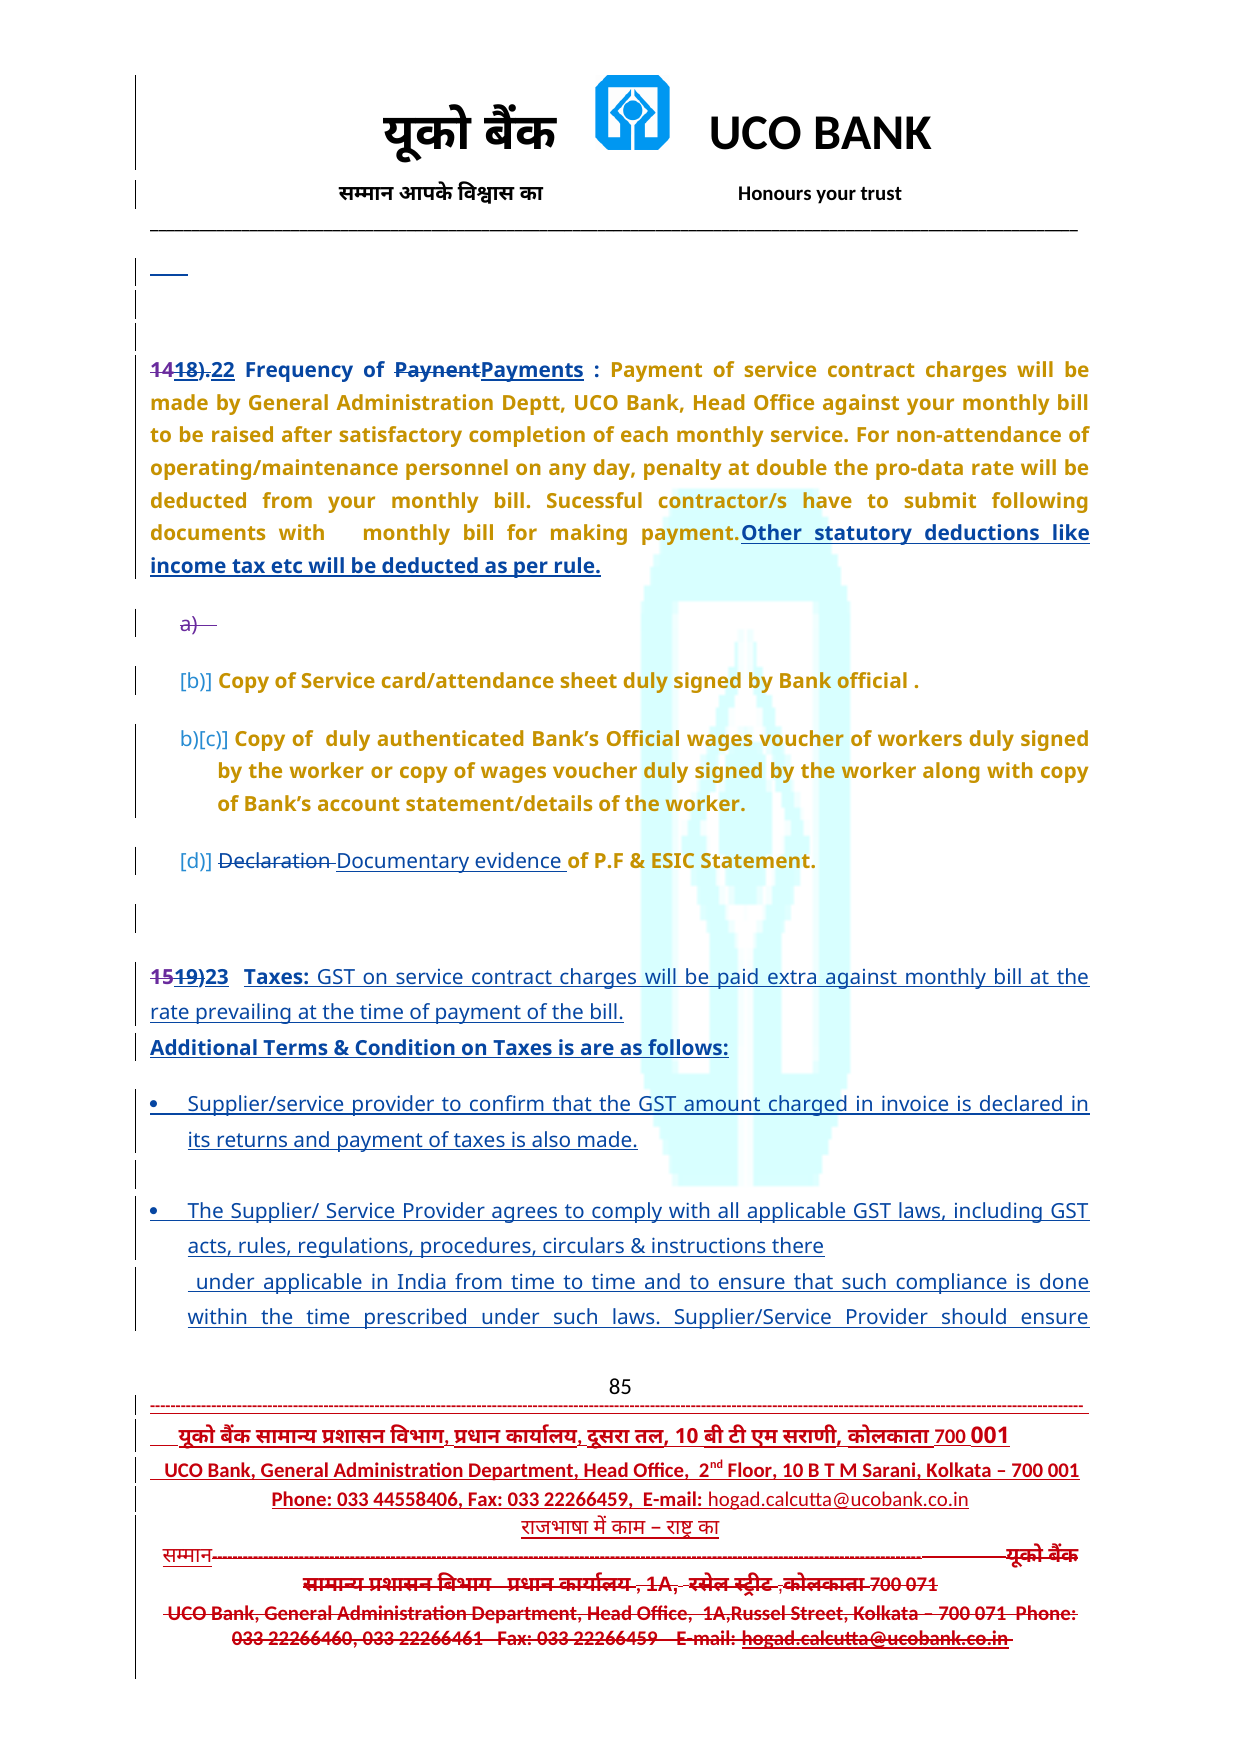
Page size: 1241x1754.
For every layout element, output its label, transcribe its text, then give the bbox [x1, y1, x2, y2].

title Copy of duly authenticated Bank’s Official wages voucher of workers duly signed by the worker or copy of wages voucher duly signed by the worker along with copy of Bank’s account statement/details of the worker. [179, 724, 1090, 817]
picture [595, 75, 670, 150]
title Copy of Service card/attendance sheet duly signed by Bank official . [179, 666, 1090, 695]
title of P.F & ESIC Statement. [179, 847, 1090, 875]
list Frequency of : Payment of service contract charges will be made by General Administration Deptt, UCO Bank, Head Office against your monthly bill to be raised after satisfactory completion of each monthly service. For non-attendance of operating/maintenance personnel on any day, penalty at double the pro-data rate will be deducted from your monthly bill. Sucessful contractor/s have to submit following documents with monthly bill for making payment. [150, 355, 1090, 579]
